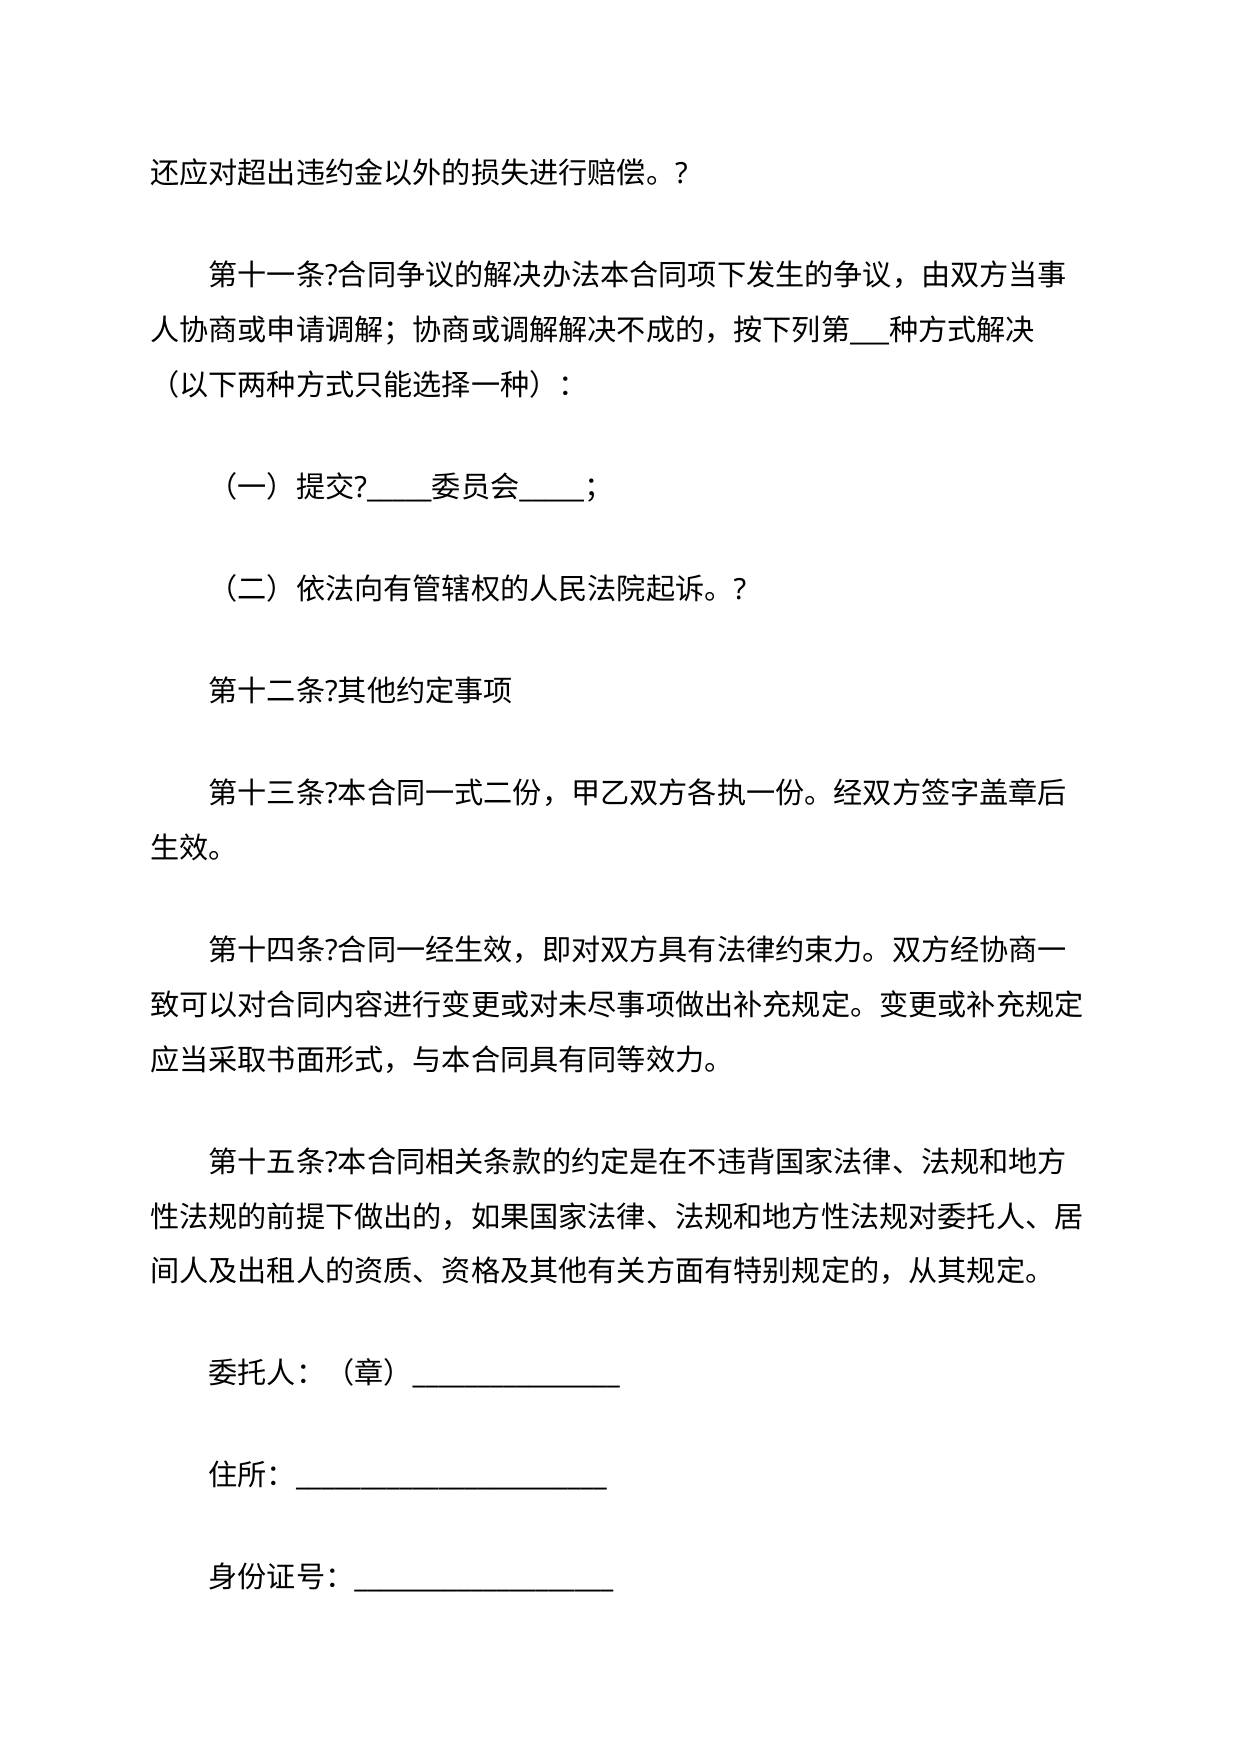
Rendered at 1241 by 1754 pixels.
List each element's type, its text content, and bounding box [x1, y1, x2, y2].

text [150, 150, 1090, 192]
text （二）依法向有管辖权的人民法院起诉。? [150, 566, 1090, 608]
text （一）提交?_____委员会_____； [150, 464, 1090, 506]
text 第十二条?其他约定事项 [150, 668, 1090, 710]
text 委托人：（章）________________ [150, 1350, 1090, 1392]
text 第十一条?合同争议的解决办法本合同项下发生的争议，由双方当事人协商或申请调解；协商或调解解决不成的，按下列第___种方式解决（以下两种方式只能选择一种）： [150, 252, 1090, 404]
text 第十三条?本合同一式二份，甲乙双方各执一份。经双方签字盖章后生效。 [150, 770, 1090, 867]
text 身份证号：____________________ [150, 1554, 1090, 1596]
text 第十四条?合同一经生效，即对双方具有法律约束力。双方经协商一致可以对合同内容进行变更或对未尽事项做出补充规定。变更或补充规定应当采取书面形式，与本合同具有同等效力。 [150, 926, 1090, 1079]
text 第十五条?本合同相关条款的约定是在不违背国家法律、法规和地方性法规的前提下做出的，如果国家法律、法规和地方性法规对委托人、居间人及出租人的资质、资格及其他有关方面有特别规定的，从其规定。 [150, 1138, 1090, 1290]
text 住所：________________________ [150, 1452, 1090, 1494]
